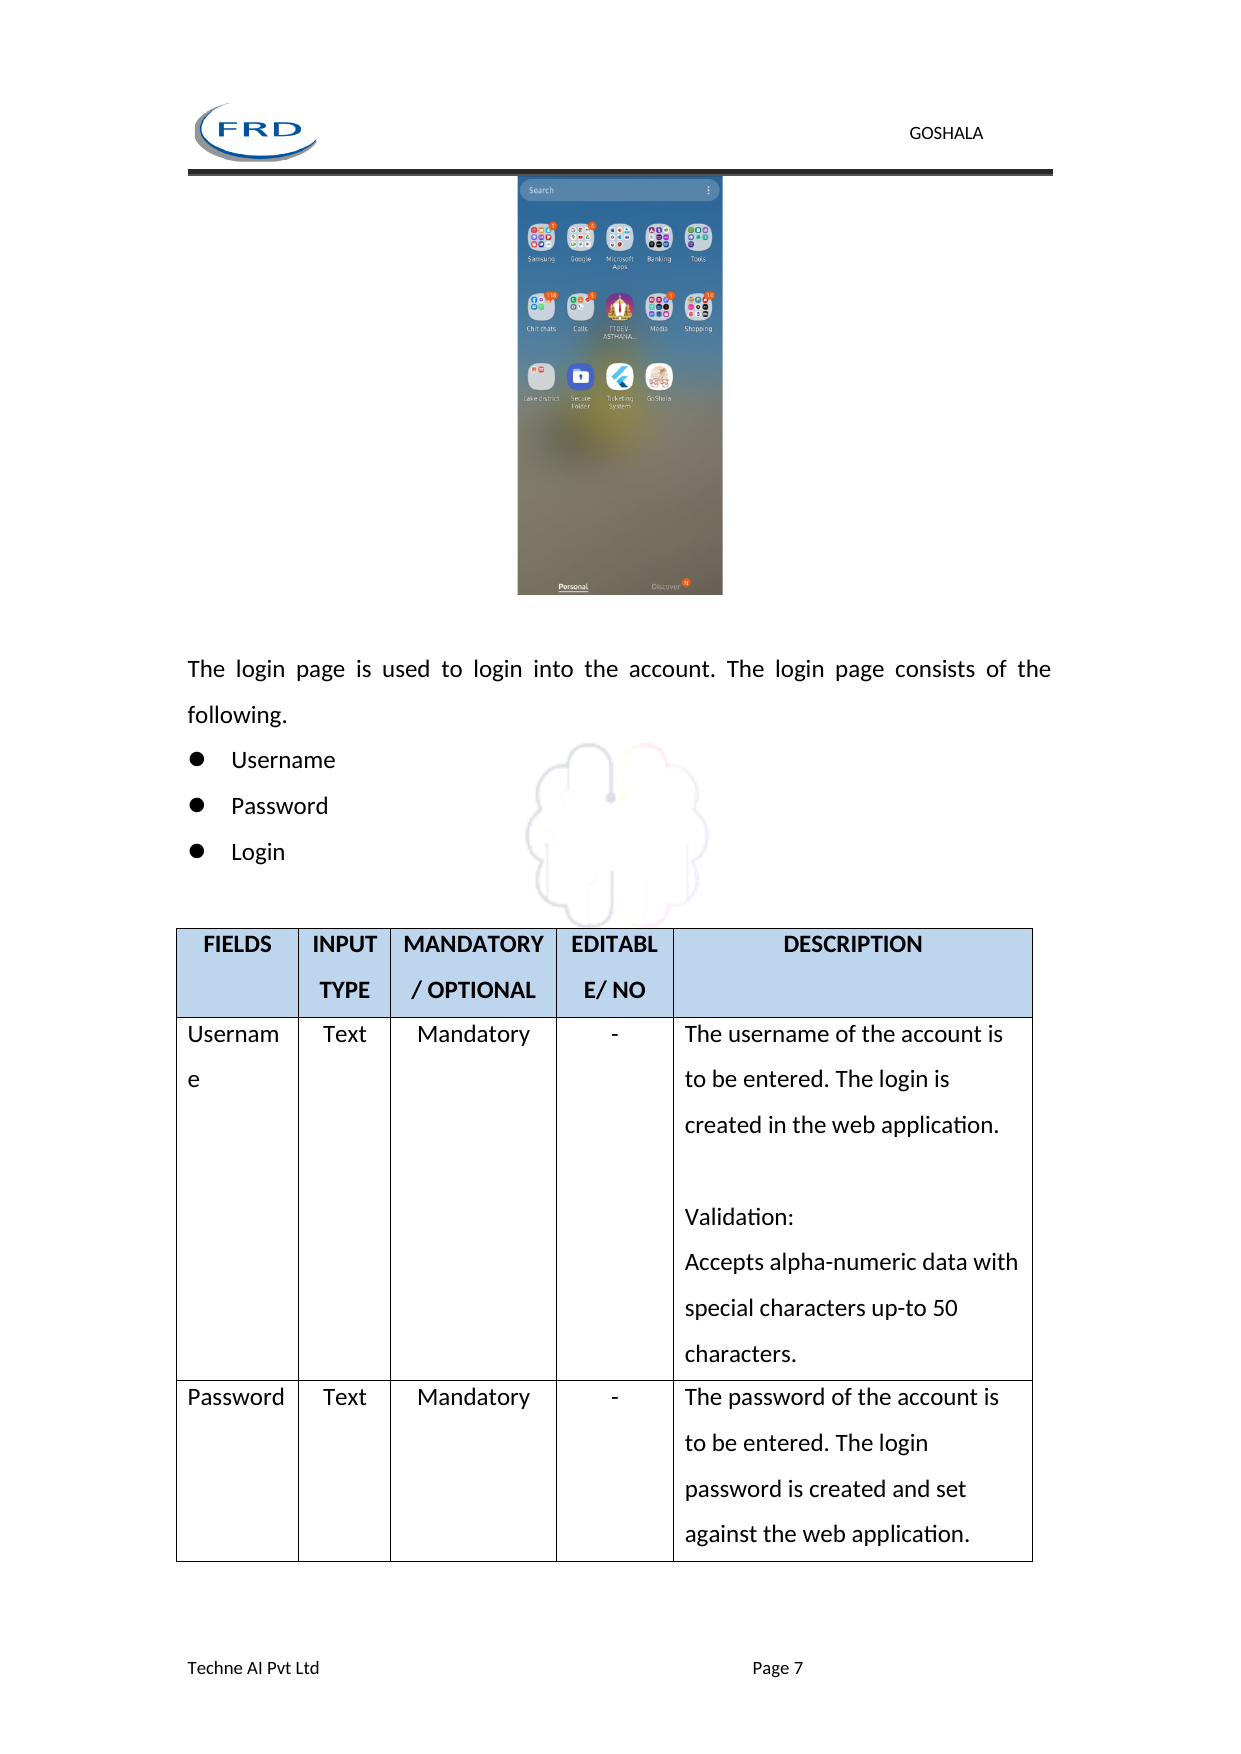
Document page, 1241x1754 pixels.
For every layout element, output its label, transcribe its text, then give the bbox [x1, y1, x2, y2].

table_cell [674, 1381, 1032, 1561]
table_header EDITABLE/ NO [557, 929, 673, 1017]
table_header FIELDS [177, 929, 298, 1017]
text The login page is used to login into the account. The login page consists of the following. [187, 653, 1053, 729]
table_header INPUT TYPE [299, 929, 390, 1017]
table_cell Mandatory [391, 1381, 556, 1561]
table_cell The username of the account is to be entered. The login is created in the web application. Validation: Accepts alpha-numeric data with special characters up-to 50 characters. [674, 1018, 1032, 1380]
table_cell Text [299, 1018, 390, 1380]
table_header MANDATORY/ OPTIONAL [391, 929, 556, 1017]
picture [517, 176, 723, 595]
table_cell Password [177, 1381, 298, 1561]
list Username [187, 744, 1053, 775]
list Login [187, 836, 1053, 867]
table_cell - [557, 1018, 673, 1380]
table_cell Mandatory [391, 1018, 556, 1380]
table_cell - [557, 1381, 673, 1561]
table_cell Username [177, 1018, 298, 1380]
table_header DESCRIPTION [674, 929, 1032, 1017]
table_cell Text [299, 1381, 390, 1561]
list Password [187, 790, 1053, 821]
